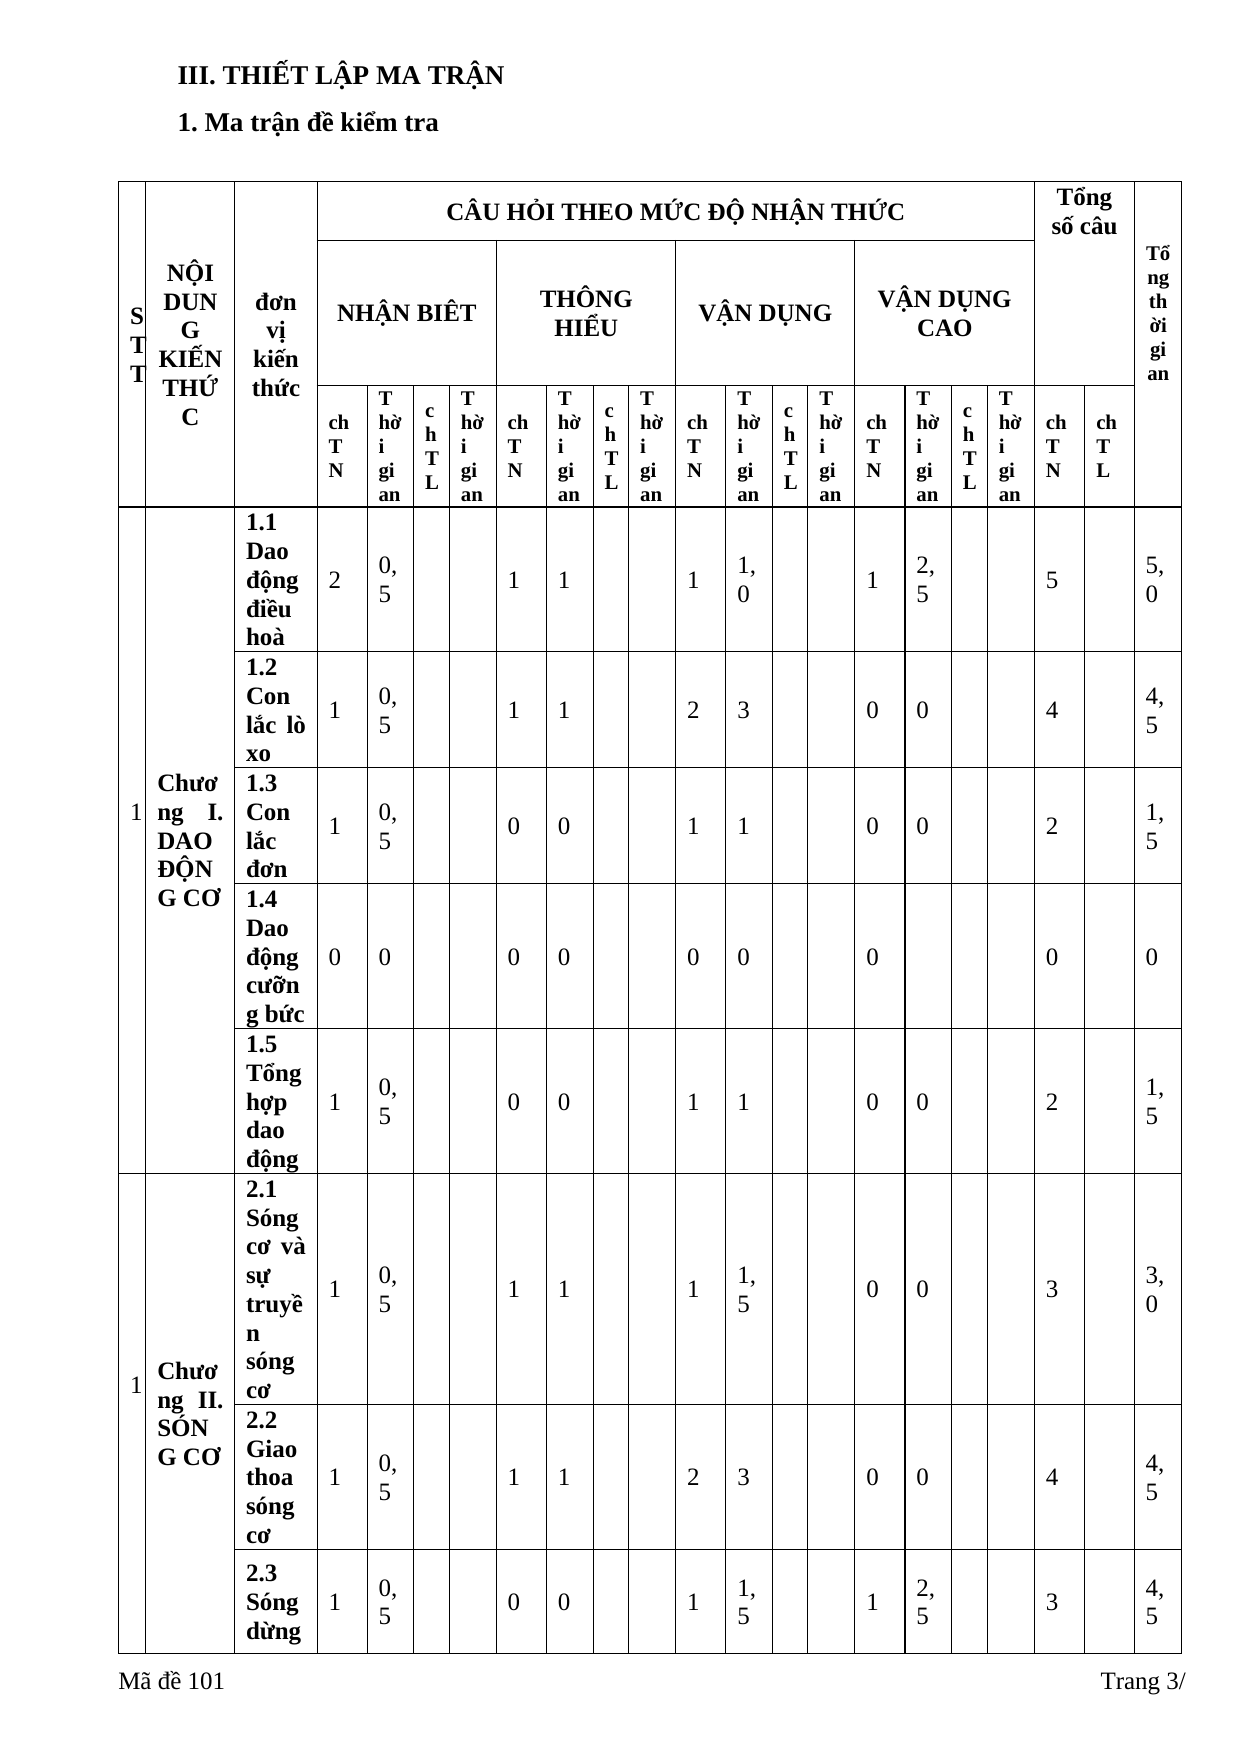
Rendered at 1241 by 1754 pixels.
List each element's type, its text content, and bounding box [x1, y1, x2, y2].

table_cell 2 [676, 652, 725, 767]
table_cell [450, 1405, 496, 1549]
table_cell 0 [906, 652, 951, 767]
table_cell [450, 1550, 496, 1653]
table_cell [952, 884, 987, 1028]
table_cell [414, 768, 449, 883]
table_cell [988, 1405, 1034, 1549]
table_cell [414, 1405, 449, 1549]
table_cell 0 [368, 884, 413, 1028]
table_cell 0,5 [368, 1550, 413, 1653]
table_cell [414, 1550, 449, 1653]
table_cell [1085, 768, 1134, 883]
table_cell [952, 1405, 987, 1549]
table_cell 4,5 [1135, 652, 1181, 767]
table_cell [808, 1029, 854, 1173]
table_cell 2 [318, 508, 367, 651]
table_cell 0 [855, 768, 904, 883]
table_cell 0 [1035, 884, 1084, 1028]
table_cell 0 [547, 768, 593, 883]
table_cell 1 [676, 508, 725, 651]
table_cell [773, 1029, 807, 1173]
table_cell 0 [497, 1550, 546, 1653]
table_cell [988, 884, 1034, 1028]
table_cell 1 [855, 1550, 904, 1653]
table_cell [952, 768, 987, 883]
table_cell 1 [855, 508, 904, 651]
table_cell 0,5 [368, 1405, 413, 1549]
table_cell [808, 1405, 854, 1549]
table_cell 1.5 Tổng hợp dao động [235, 1029, 317, 1173]
table_cell [773, 652, 807, 767]
table_cell ch TL [773, 386, 807, 506]
table_cell [1085, 884, 1134, 1028]
table_cell 1 [497, 1174, 546, 1404]
table_cell [988, 768, 1034, 883]
table_cell [594, 884, 628, 1028]
table_cell 1 [547, 1405, 593, 1549]
table_cell [450, 768, 496, 883]
table_cell [594, 768, 628, 883]
text 1. Ma trận đề kiểm tra [118, 106, 1181, 137]
table_cell [1135, 385, 1181, 506]
table_cell [629, 1550, 675, 1653]
table_cell [1085, 1174, 1134, 1404]
table_cell VẬN DỤNG [676, 241, 854, 385]
table_cell [629, 1174, 675, 1404]
table_cell 0,5 [368, 1174, 413, 1404]
table_cell 1,5 [726, 1174, 772, 1404]
table_cell [594, 1029, 628, 1173]
table_cell ch TL [952, 386, 987, 506]
table_cell [952, 1029, 987, 1173]
table_cell 1 [318, 1029, 367, 1173]
table_cell [450, 884, 496, 1028]
table_cell 0 [855, 1174, 904, 1404]
table_cell [808, 1174, 854, 1404]
table_cell chTL [1085, 386, 1134, 506]
table_cell 4 [1035, 1405, 1084, 1549]
table_cell 4,5 [1135, 1550, 1181, 1653]
table_cell [414, 884, 449, 1028]
table_cell 1 [497, 1405, 546, 1549]
table_header S T T [119, 182, 145, 506]
table_cell Thời gian [988, 386, 1034, 506]
table_cell 3 [1035, 1550, 1084, 1653]
table_cell 1.1 Dao động điều hoà [235, 508, 317, 651]
table_cell [629, 1029, 675, 1173]
table_cell 1 [547, 1174, 593, 1404]
table_cell [629, 508, 675, 651]
table_cell 1 [547, 508, 593, 651]
table_cell 0 [547, 1550, 593, 1653]
table_cell 2 [1035, 768, 1084, 883]
table_cell 0 [855, 652, 904, 767]
table_cell NHẬN BIÊT [318, 241, 496, 385]
table_cell [629, 652, 675, 767]
table_cell 1 [726, 768, 772, 883]
table_cell 0 [906, 768, 951, 883]
table_cell 0 [497, 1029, 546, 1173]
table_cell 2,5 [906, 508, 951, 651]
table_cell 0 [547, 1029, 593, 1173]
table_cell 0,5 [368, 768, 413, 883]
table_cell [773, 1405, 807, 1549]
table_cell 2,5 [906, 1550, 951, 1653]
table_cell 1 [119, 1174, 145, 1653]
table_cell [773, 1174, 807, 1404]
table_cell 3 [726, 1405, 772, 1549]
table_cell [594, 1174, 628, 1404]
table_cell 0 [906, 1029, 951, 1173]
table_cell [450, 1029, 496, 1173]
table_cell 1 [547, 652, 593, 767]
table_header Tổng số câu [1035, 182, 1134, 240]
table_header đơn vị kiến thức [235, 182, 317, 506]
table_cell [773, 1550, 807, 1653]
table_cell Chương II. SÓNG CƠ [146, 1174, 234, 1653]
table_cell [952, 508, 987, 651]
table_cell 1.4 Dao động cưỡng bức [235, 884, 317, 1028]
table_cell 3,0 [1135, 1174, 1181, 1404]
table_cell VẬN DỤNG CAO [855, 241, 1034, 385]
table_cell chTN [855, 386, 904, 506]
table_cell 0 [726, 884, 772, 1028]
table_cell 1,0 [726, 508, 772, 651]
table_cell 1 [497, 652, 546, 767]
table_cell 0 [318, 884, 367, 1028]
table_cell Thời gian [629, 386, 675, 506]
table_cell Thời gian [726, 386, 772, 506]
table_header CÂU HỎI THEO MỨC ĐỘ NHẬN THỨC [318, 182, 1034, 240]
table_cell [1085, 1029, 1134, 1173]
table_cell 1 [676, 1029, 725, 1173]
table_cell [594, 652, 628, 767]
table_cell Thời gian [906, 386, 951, 506]
table_cell [450, 508, 496, 651]
table_cell 1 [497, 508, 546, 651]
table_cell 1 [726, 1029, 772, 1173]
table_cell [414, 1174, 449, 1404]
table_cell [594, 1550, 628, 1653]
table_cell 0 [547, 884, 593, 1028]
table_cell 0,5 [368, 1029, 413, 1173]
table_cell [629, 768, 675, 883]
table_cell [629, 884, 675, 1028]
table_cell 3 [726, 652, 772, 767]
table_cell [450, 652, 496, 767]
table_cell 0 [855, 1405, 904, 1549]
table_cell [450, 1174, 496, 1404]
table_cell 1 [318, 1405, 367, 1549]
table_cell [1085, 652, 1134, 767]
table_cell [773, 508, 807, 651]
table_cell 0,5 [368, 652, 413, 767]
table_cell Thời gian [450, 386, 496, 506]
table_cell 5 [1035, 508, 1084, 651]
table_cell 3 [1035, 1174, 1084, 1404]
table_cell 1.3 Con lắc đơn [235, 768, 317, 883]
table_cell 1,5 [1135, 1029, 1181, 1173]
table_cell Thời gian [808, 386, 854, 506]
table_cell 2.3 Sóng dừng [235, 1550, 317, 1653]
table_cell [808, 768, 854, 883]
table_cell chTN [676, 386, 725, 506]
table_cell 0 [497, 884, 546, 1028]
table_cell 0 [906, 1405, 951, 1549]
table_cell 0 [855, 1029, 904, 1173]
table_cell [988, 1029, 1034, 1173]
table_cell Thời gian [547, 386, 593, 506]
table_cell 1,5 [1135, 768, 1181, 883]
table_cell 1 [318, 1550, 367, 1653]
table_cell [808, 1550, 854, 1653]
table_cell THÔNG HIỂU [497, 241, 675, 385]
table_cell [773, 768, 807, 883]
table_cell [414, 1029, 449, 1173]
table_cell 4,5 [1135, 1405, 1181, 1549]
table_cell 1 [676, 768, 725, 883]
table_cell chTN [497, 386, 546, 506]
table_cell [988, 1550, 1034, 1653]
table_cell 0 [676, 884, 725, 1028]
table_cell 1 [676, 1550, 725, 1653]
table_cell 0 [497, 768, 546, 883]
table_cell 1,5 [726, 1550, 772, 1653]
table_cell chTN [1035, 386, 1084, 506]
table_cell chTN [318, 386, 367, 506]
table_cell 0 [855, 884, 904, 1028]
table_cell [414, 652, 449, 767]
table_cell Thời gian [368, 386, 413, 506]
table_cell ch TL [414, 386, 449, 506]
table_cell [988, 652, 1034, 767]
table_cell 2.1 Sóng cơ và sự truyền sóng cơ [235, 1174, 317, 1404]
table_cell [1035, 240, 1134, 385]
table_header NỘI DUNG KIẾN THỨC [146, 182, 234, 506]
table_cell [988, 508, 1034, 651]
table_cell 0 [906, 1174, 951, 1404]
table_cell [414, 508, 449, 651]
table_cell ch TL [594, 386, 628, 506]
table_cell 4 [1035, 652, 1084, 767]
table_cell 1.2 Con lắc lò xo [235, 652, 317, 767]
table_cell 1 [676, 1174, 725, 1404]
table_cell [808, 652, 854, 767]
table_cell 0,5 [368, 508, 413, 651]
table_cell 0 [1135, 884, 1181, 1028]
table_cell 1 [119, 508, 145, 1173]
table_cell 1 [318, 1174, 367, 1404]
table_cell 5,0 [1135, 508, 1181, 651]
table_cell [773, 884, 807, 1028]
table_cell 2 [1035, 1029, 1084, 1173]
table_cell [594, 1405, 628, 1549]
table_cell [629, 1405, 675, 1549]
table_cell [1085, 508, 1134, 651]
table_cell 1 [318, 768, 367, 883]
table_cell 2 [676, 1405, 725, 1549]
table_cell [988, 1174, 1034, 1404]
table_cell [1085, 1405, 1134, 1549]
table_cell [952, 652, 987, 767]
table_cell [952, 1174, 987, 1404]
table_cell 1 [318, 652, 367, 767]
table_header [1135, 182, 1181, 240]
table_cell [906, 884, 951, 1028]
table_cell [1085, 1550, 1134, 1653]
text III. THIẾT LẬP MA TRẬN [118, 59, 1181, 90]
table_cell [594, 508, 628, 651]
table_cell 2.2 Giao thoa sóng cơ [235, 1405, 317, 1549]
table_cell [808, 884, 854, 1028]
table_cell [952, 1550, 987, 1653]
table_cell Chương I. DAO ĐỘNG CƠ [146, 508, 234, 1173]
table_cell [808, 508, 854, 651]
table_cell Tổng thời gian [1135, 240, 1181, 385]
